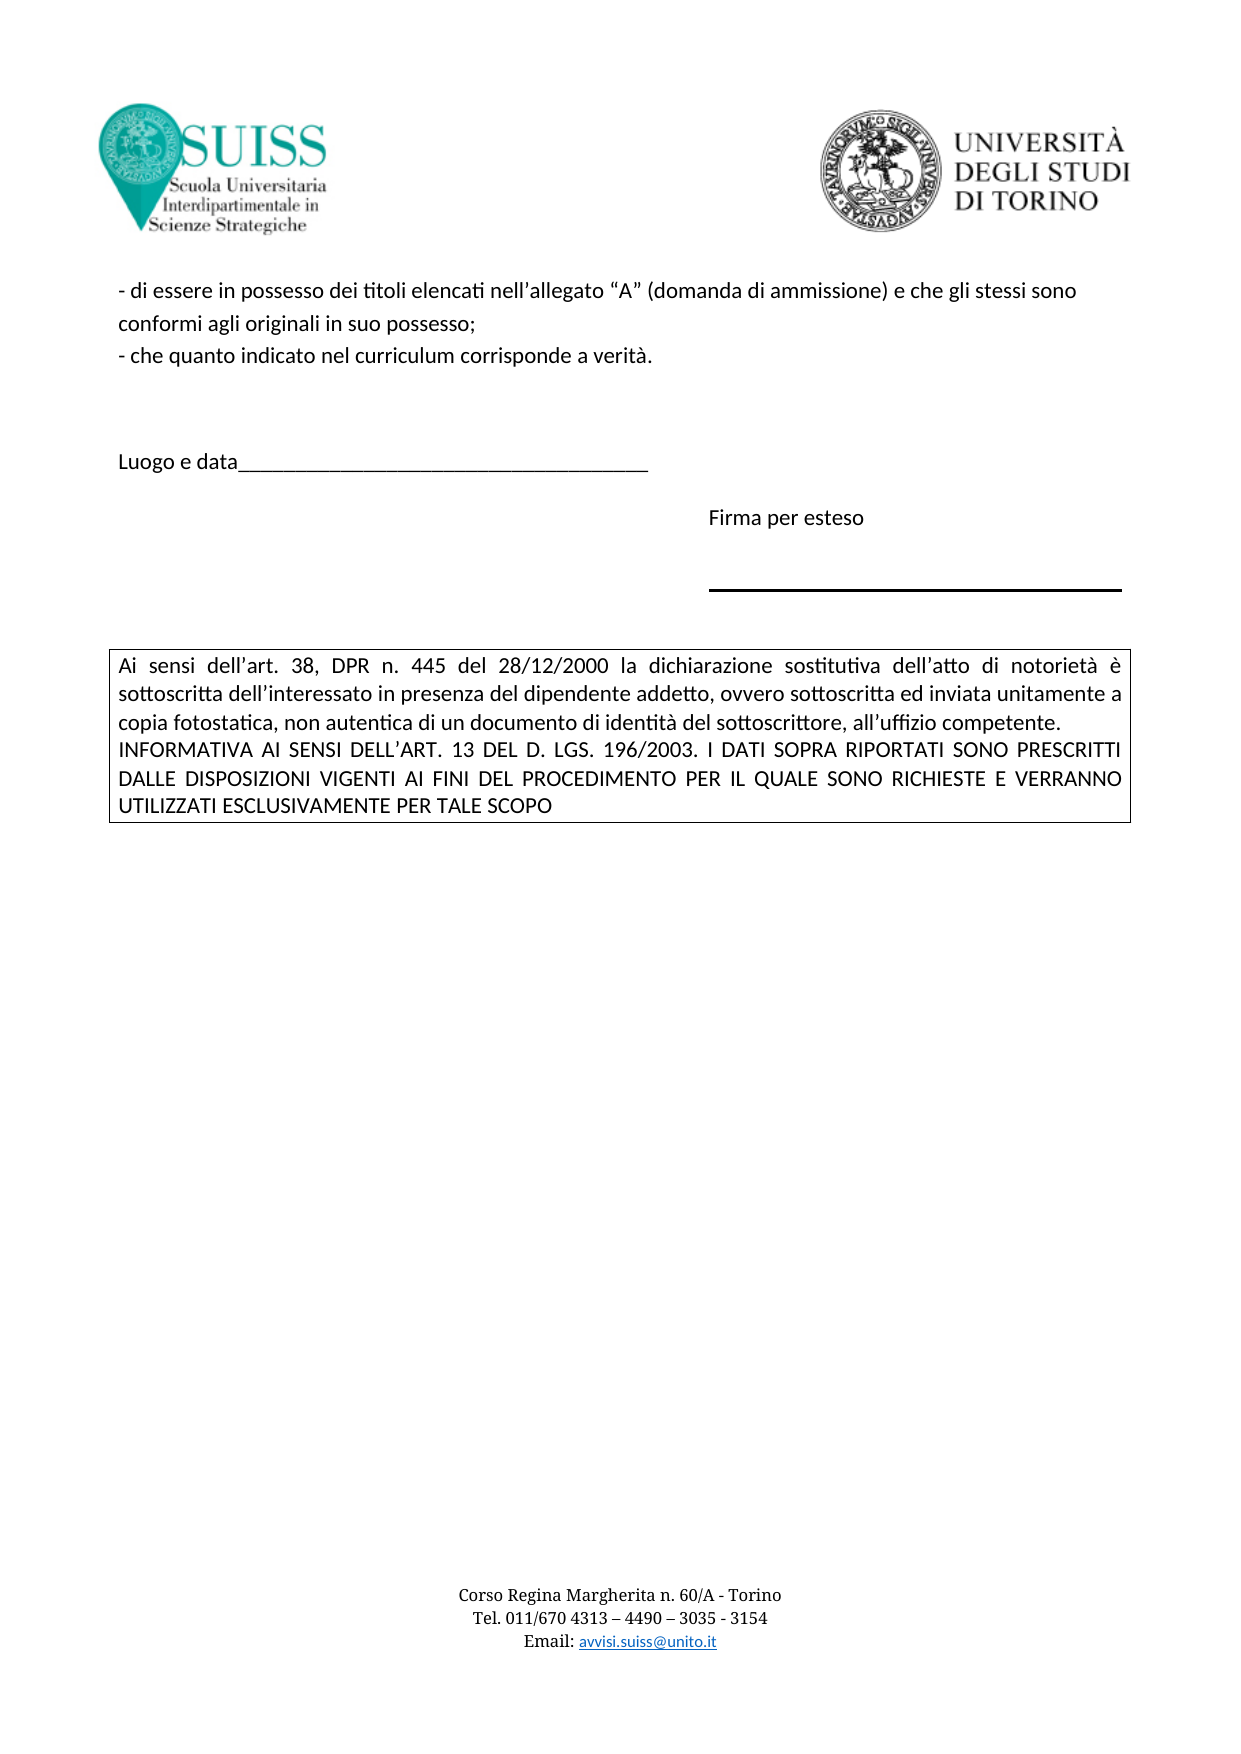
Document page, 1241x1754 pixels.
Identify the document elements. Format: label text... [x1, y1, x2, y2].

text Ai sensi dell’art. 38, DPR n. 445 del 28/12/2000 la dichiarazione sostitutiva dell’atto di notorietà è sottoscritta dell’interessato in presenza del dipendente addetto, ovvero sottoscritta ed inviata unitamente a copia fotostatica, non autentica di un documento di identità del sottoscrittore, all’uffizio competente. [110, 650, 1130, 732]
text Firma per esteso [709, 503, 1122, 531]
text INFORMATIVA AI SENSI DELL’ART. 13 DEL D. LGS. 196/2003. I DATI SOPRA RIPORTATI SONO PRESCRITTI DALLE DISPOSIZIONI VIGENTI AI FINI DEL PROCEDIMENTO PER IL QUALE SONO RICHIESTE E VERRANNO UTILIZZATI ESCLUSIVAMENTE PER TALE SCOPO [110, 732, 1130, 822]
text - di essere in possesso dei titoli elencati nell’allegato “A” (domanda di ammissione) e che gli stessi sono conformi agli originali in suo possesso; - che quanto indicato nel curriculum corrisponde a verità. [118, 277, 1122, 369]
picture [800, 101, 1141, 238]
picture [84, 101, 424, 238]
text Luogo e data____________________________________ [118, 447, 1122, 475]
